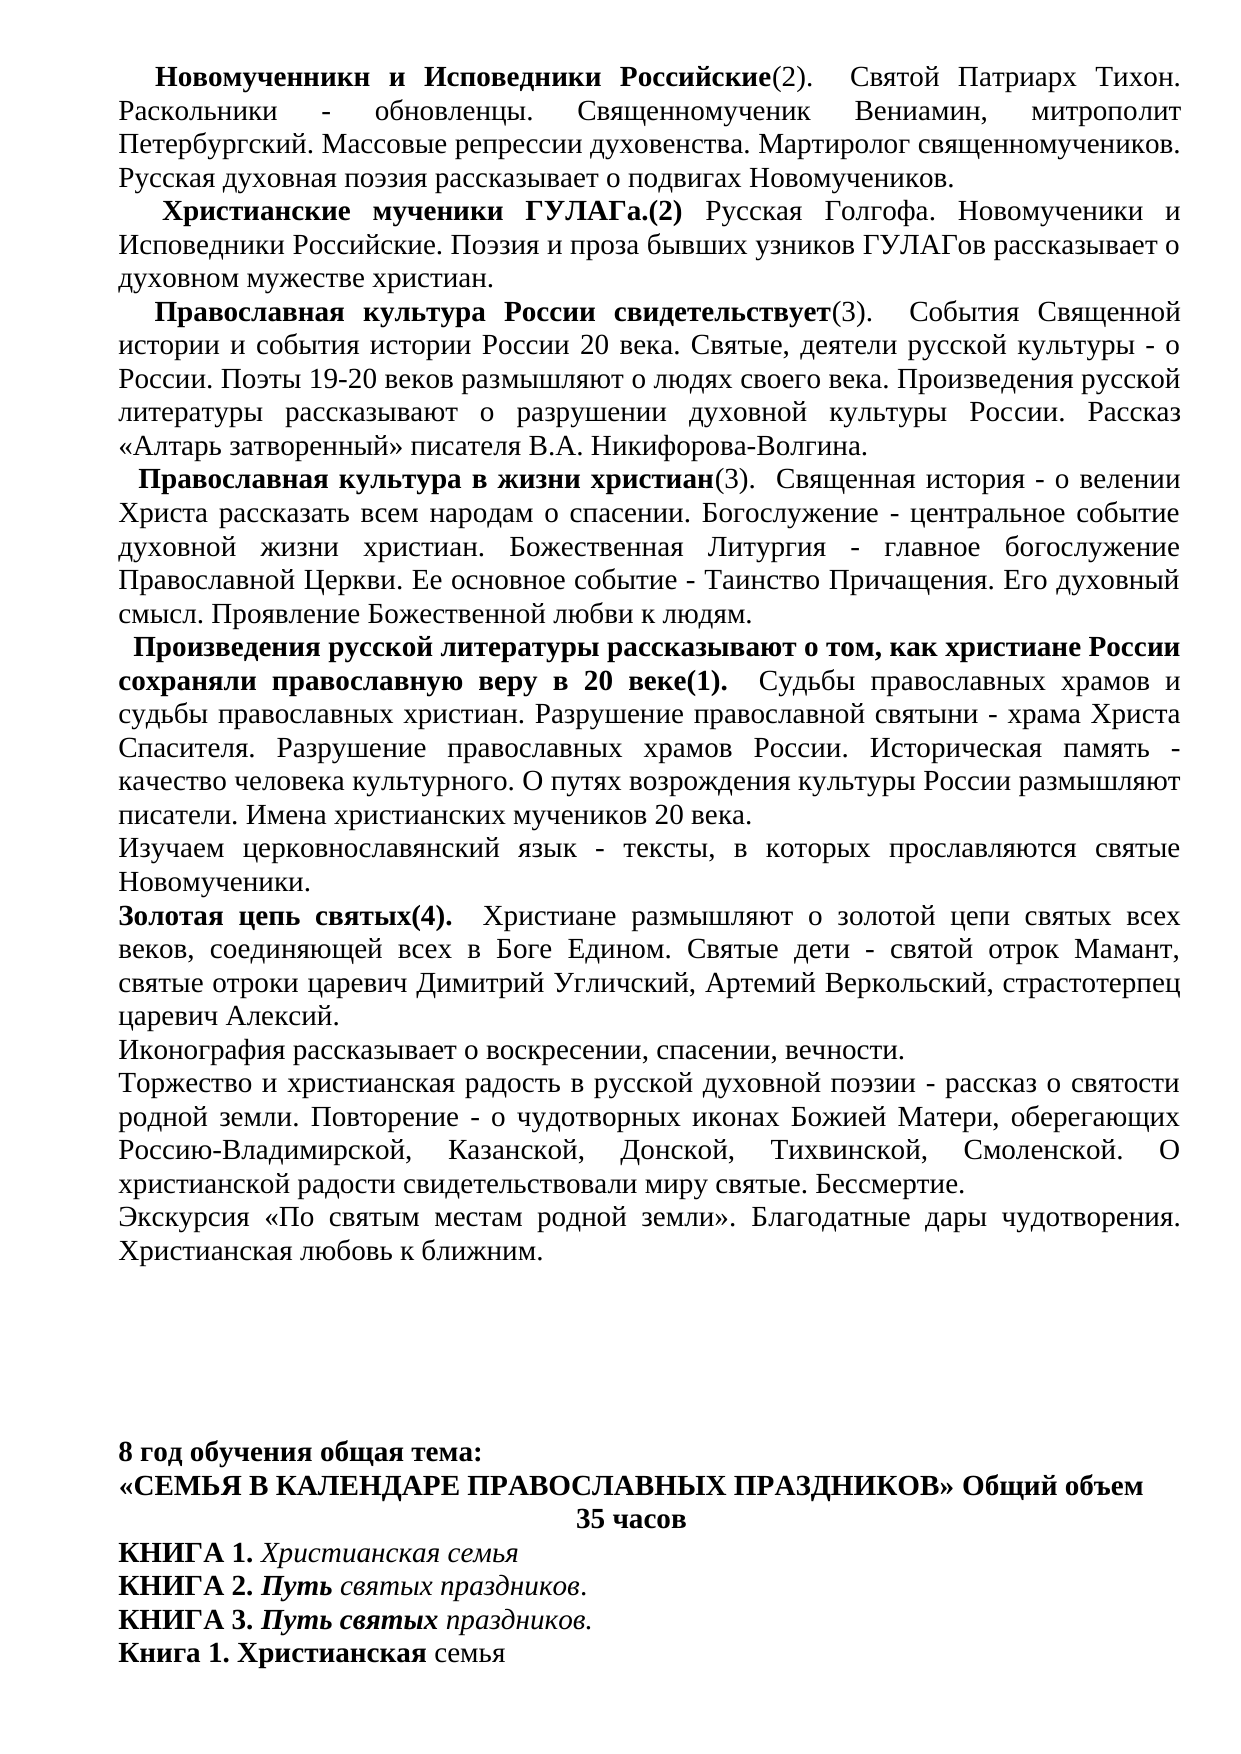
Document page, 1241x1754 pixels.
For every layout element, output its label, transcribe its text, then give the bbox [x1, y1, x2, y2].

text Экскурсия «По святым местам родной земли». Благодатные дары чудотворения. Христианская любовь к ближним. [118, 1199, 1181, 1267]
text 8 год обучения общая тема: [118, 1434, 1144, 1468]
text Христианские мученики ГУЛАГа.(2) Русская Голгофа. Новомученики и Исповедники Российские. Поэзия и проза бывших узников ГУЛАГов рассказывает о духовном мужестве христиан. [118, 193, 1181, 294]
text Книга 1. Христианская семья [118, 1636, 1181, 1669]
text Изучаем церковнославянский язык - тексты, в которых прославляются святые Новомученики. [118, 831, 1181, 898]
text Православная культура в жизни христиан(3). Священная история - о велении Христа рассказать всем народам о спасении. Богослужение - центральное событие духовной жизни христиан. Божественная Литургия - главное богослужение Православной Церкви. Ее основное событие - Таинство Причащения. Его духовный смысл. Проявление Божественной любви к людям. [118, 462, 1181, 629]
text Золотая цепь святых(4). Христиане размышляют о золотой цепи святых всех веков, соединяющей всех в Боге Едином. Святые дети - святой отрок Мамант, святые отроки царевич Димитрий Угличский, Артемий Веркольский, страстотерпец царевич Алексий. [118, 898, 1181, 1032]
text Произведения русской литературы рассказывают о том, как христиане России сохраняли православную веру в 20 веке(1). Судьбы православных храмов и судьбы православных христиан. Разрушение православной святыни - храма Христа Спасителя. Разрушение православных храмов России. Историческая память - качество человека культурного. О путях возрождения культуры России размышляют писатели. Имена христианских мучеников 20 века. [118, 629, 1181, 831]
text Новомученникн и Исповедники Российские(2). Святой Патриарх Тихон. Раскольники - обновленцы. Священномученик Вениамин, митрополит Петербургский. Массовые репрессии духовенства. Мартиролог священномучеников. Русская духовная поэзия рассказывает о подвигах Новомучеников. [118, 59, 1181, 193]
text Торжество и христианская радость в русской духовной поэзии - рассказ о святости родной земли. Повторение - о чудотворных иконах Божией Матери, оберегающих Россию-Владимирской, Казанской, Донской, Тихвинской, Смоленской. О христианской радости свидетельствовали миру святые. Бессмертие. [118, 1065, 1181, 1199]
text КНИГА 1. Христианская семья [118, 1535, 1181, 1568]
text КНИГА 3. Путь святых праздников. [118, 1602, 1181, 1636]
text Православная культура России свидетельствует(3). События Священной истории и события истории России 20 века. Святые, деятели русской культуры - о России. Поэты 19-20 веков размышляют о людях своего века. Произведения русской литературы рассказывают о разрушении духовной культуры России. Рассказ «Алтарь затворенный» писателя В.А. Никифорова-Волгина. [118, 294, 1181, 462]
text Иконография рассказывает о воскресении, спасении, вечности. [118, 1032, 1181, 1065]
text «СЕМЬЯ В КАЛЕНДАРЕ ПРАВОСЛАВНЫХ ПРАЗДНИКОВ» Общий объем 35 часов [118, 1468, 1144, 1535]
text КНИГА 2. Путь святых праздников. [118, 1568, 1181, 1602]
